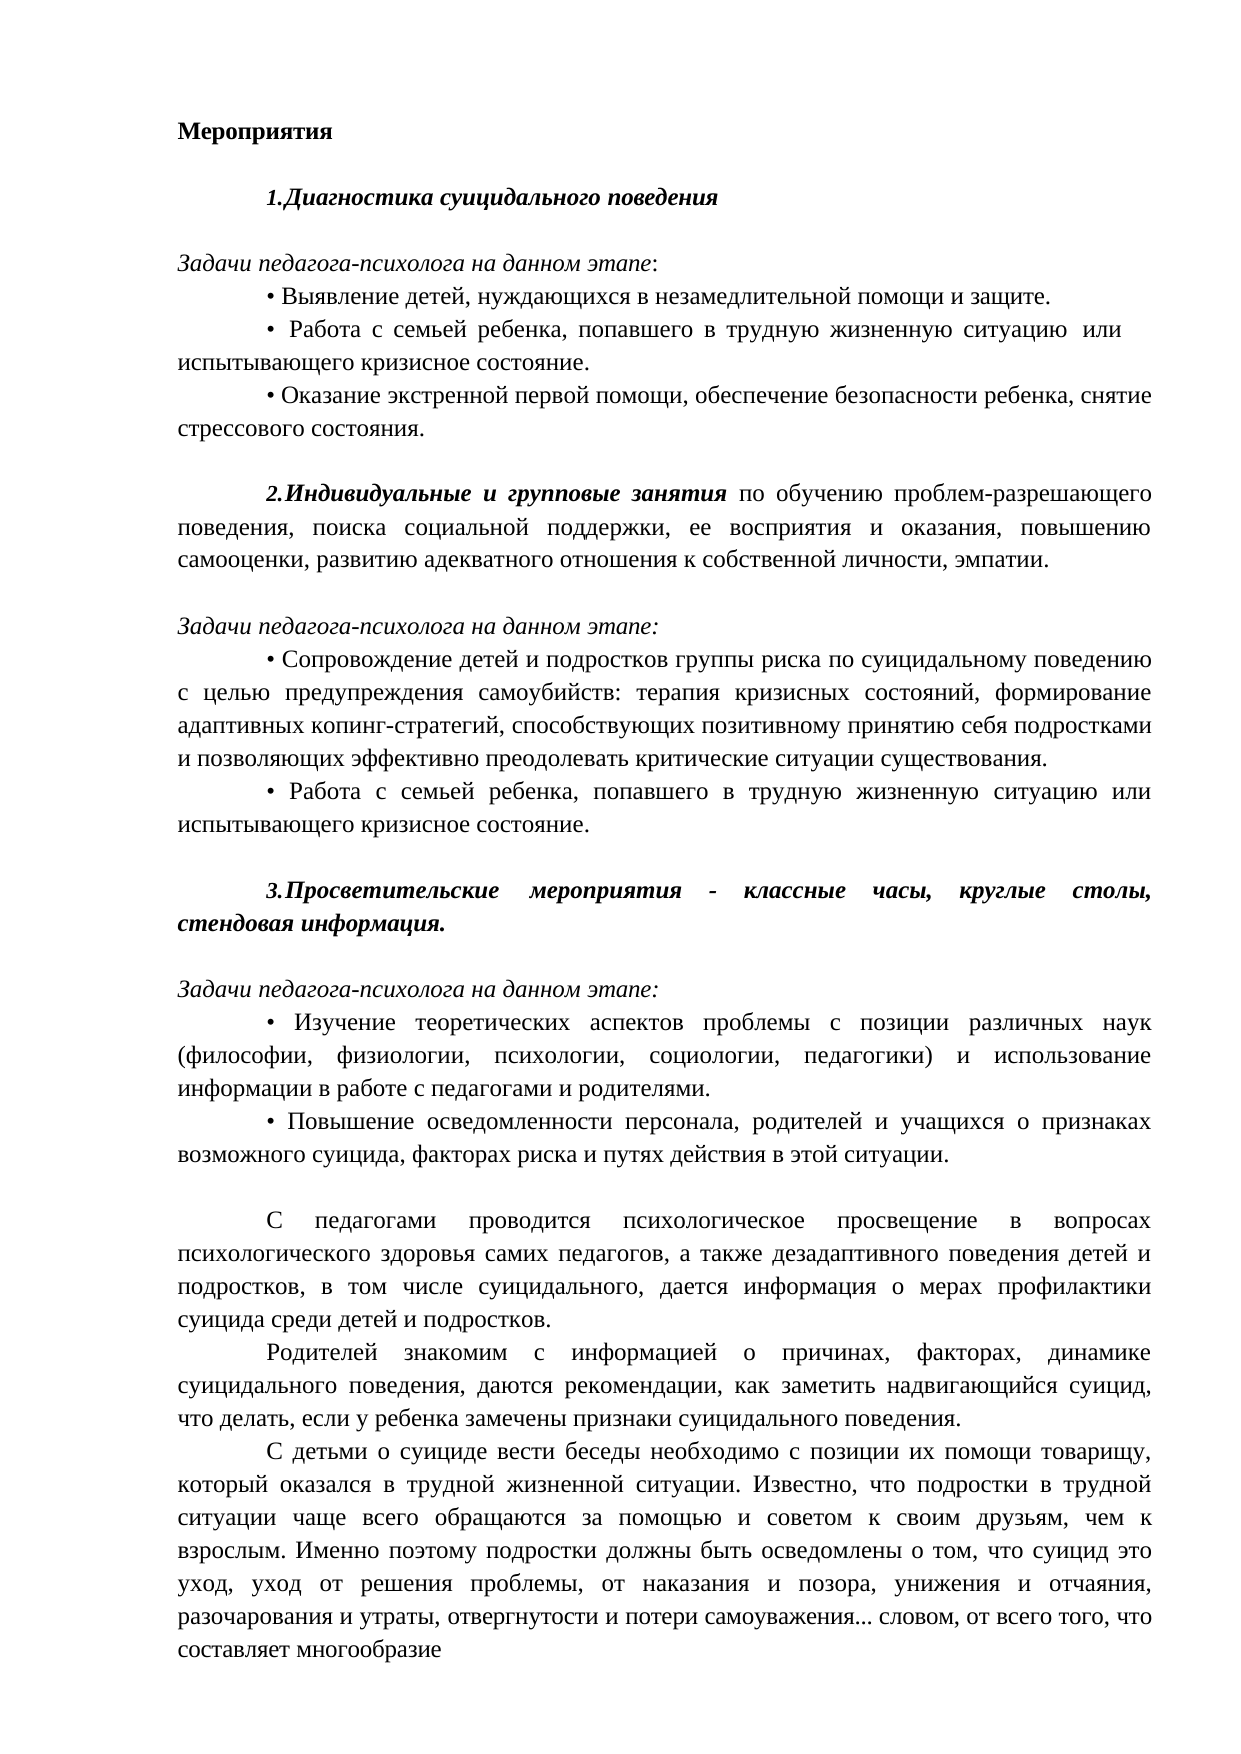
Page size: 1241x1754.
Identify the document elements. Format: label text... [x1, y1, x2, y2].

list Оказание экстренной первой помощи, обеспечение безопасности ребенка, снятие стрессового состояния. [177, 380, 1152, 442]
subtitle Мероприятия [177, 116, 1163, 145]
list Повышение осведомленности персонала, родителей и учащихся о признаках возможного суицида, факторах риска и путях действия в этой ситуации. [177, 1106, 1152, 1168]
text С детьми о суициде вести беседы необходимо с позиции их помощи товарищу, который оказался в трудной жизненной ситуации. Известно, что подростки в трудной ситуации чаще всего обращаются за помощью и советом к своим друзьям, чем к взрослым. Именно поэтому подростки должны быть осведомлены о том, что суицид это уход, уход от решения проблемы, от наказания и позора, унижения и отчаяния, разочарования и утраты, отвергнутости и потери самоуважения... словом, от всего того, что составляет многообразие [177, 1436, 1152, 1663]
list Работа с семьей ребенка, попавшего в трудную жизненную ситуацию или испытывающего кризисное состояние. [177, 776, 1152, 838]
list Выявление детей, нуждающихся в незамедлительной помощи и защите. [266, 281, 1163, 310]
text Задачи педагога-психолога на данном этапе: [177, 974, 1163, 1002]
list Индивидуальные и групповые занятия по обучению проблем-разрешающего поведения, поиска социальной поддержки, ее восприятия и оказания, повышению самооценки, развитию адекватного отношения к собственной личности, эмпатии. [177, 478, 1152, 573]
text Задачи педагога-психолога на данном этапе: [177, 611, 1163, 639]
list Изучение теоретических аспектов проблемы с позиции различных наук (философии, физиологии, психологии, социологии, педагогики) и использование информации в работе с педагогами и родителями. [177, 1007, 1152, 1101]
list Сопровождение детей и подростков группы риска по суицидальному поведению с целью предупреждения самоубийств: терапия кризисных состояний, формирование адаптивных копинг-стратегий, способствующих позитивному принятию себя подростками и позволяющих эффективно преодолевать критические ситуации существования. [177, 644, 1152, 772]
text С педагогами проводится психологическое просвещение в вопросах психологического здоровья самих педагогов, а также дезадаптивного поведения детей и подростков, в том числе суицидального, дается информация о мерах профилактики суицида среди детей и подростков. [177, 1205, 1152, 1332]
text Родителей знакомим с информацией о причинах, факторах, динамике суицидального поведения, даются рекомендации, как заметить надвигающийся суицид, что делать, если у ребенка замечены признаки суицидального поведения. [177, 1337, 1152, 1432]
subtitle Просветительские мероприятия - классные часы, круглые столы, стендовая информация. [177, 875, 1152, 937]
subtitle Диагностика суицидального поведения [266, 182, 1163, 211]
list Работа с семьей ребенка, попавшего в трудную жизненную ситуацию или испытывающего кризисное состояние. [177, 314, 1152, 376]
text Задачи педагога-психолога на данном этапе: [177, 248, 1163, 277]
